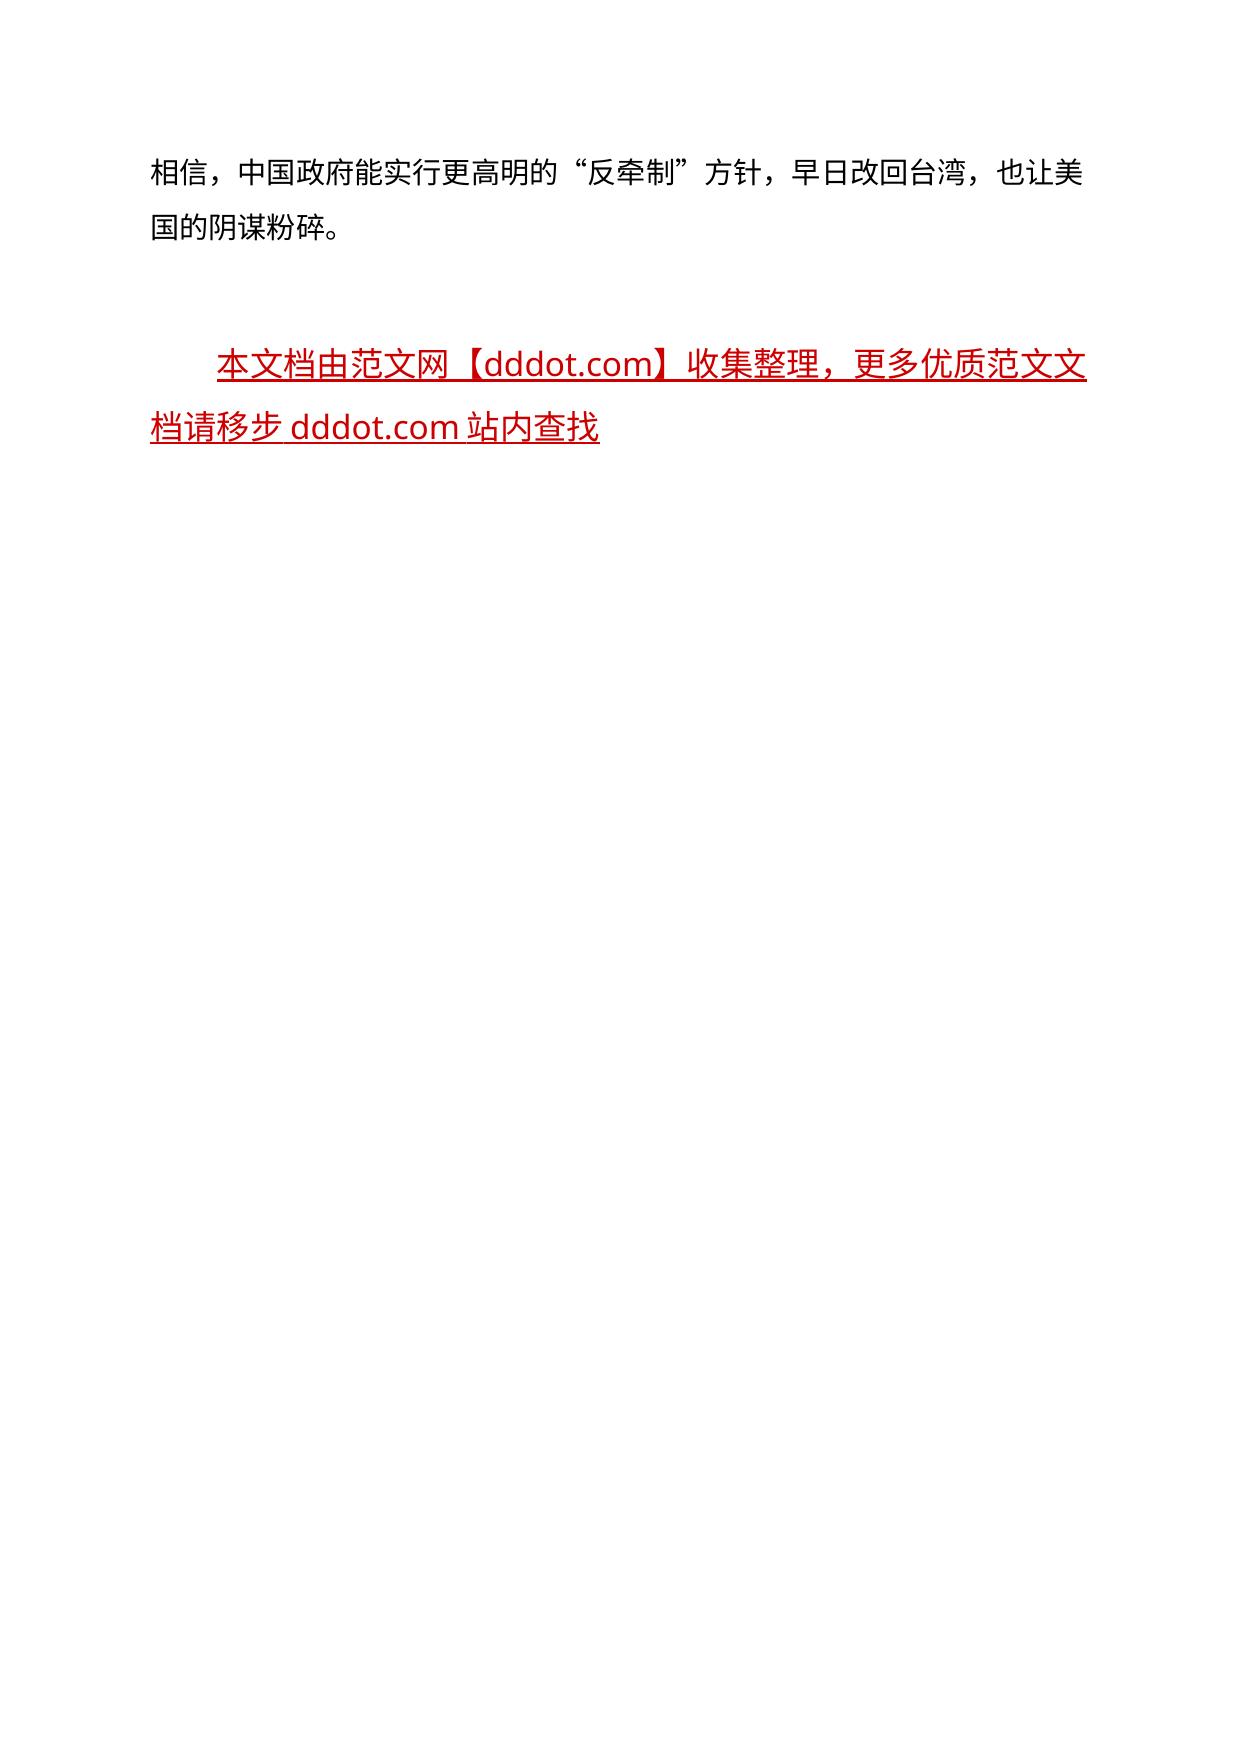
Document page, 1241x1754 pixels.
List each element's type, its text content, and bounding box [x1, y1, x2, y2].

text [150, 150, 1090, 247]
text 本文档由范文网【dddot.com】收集整理，更多优质范文文档请移步dddot.com站内查找 [150, 338, 1090, 449]
